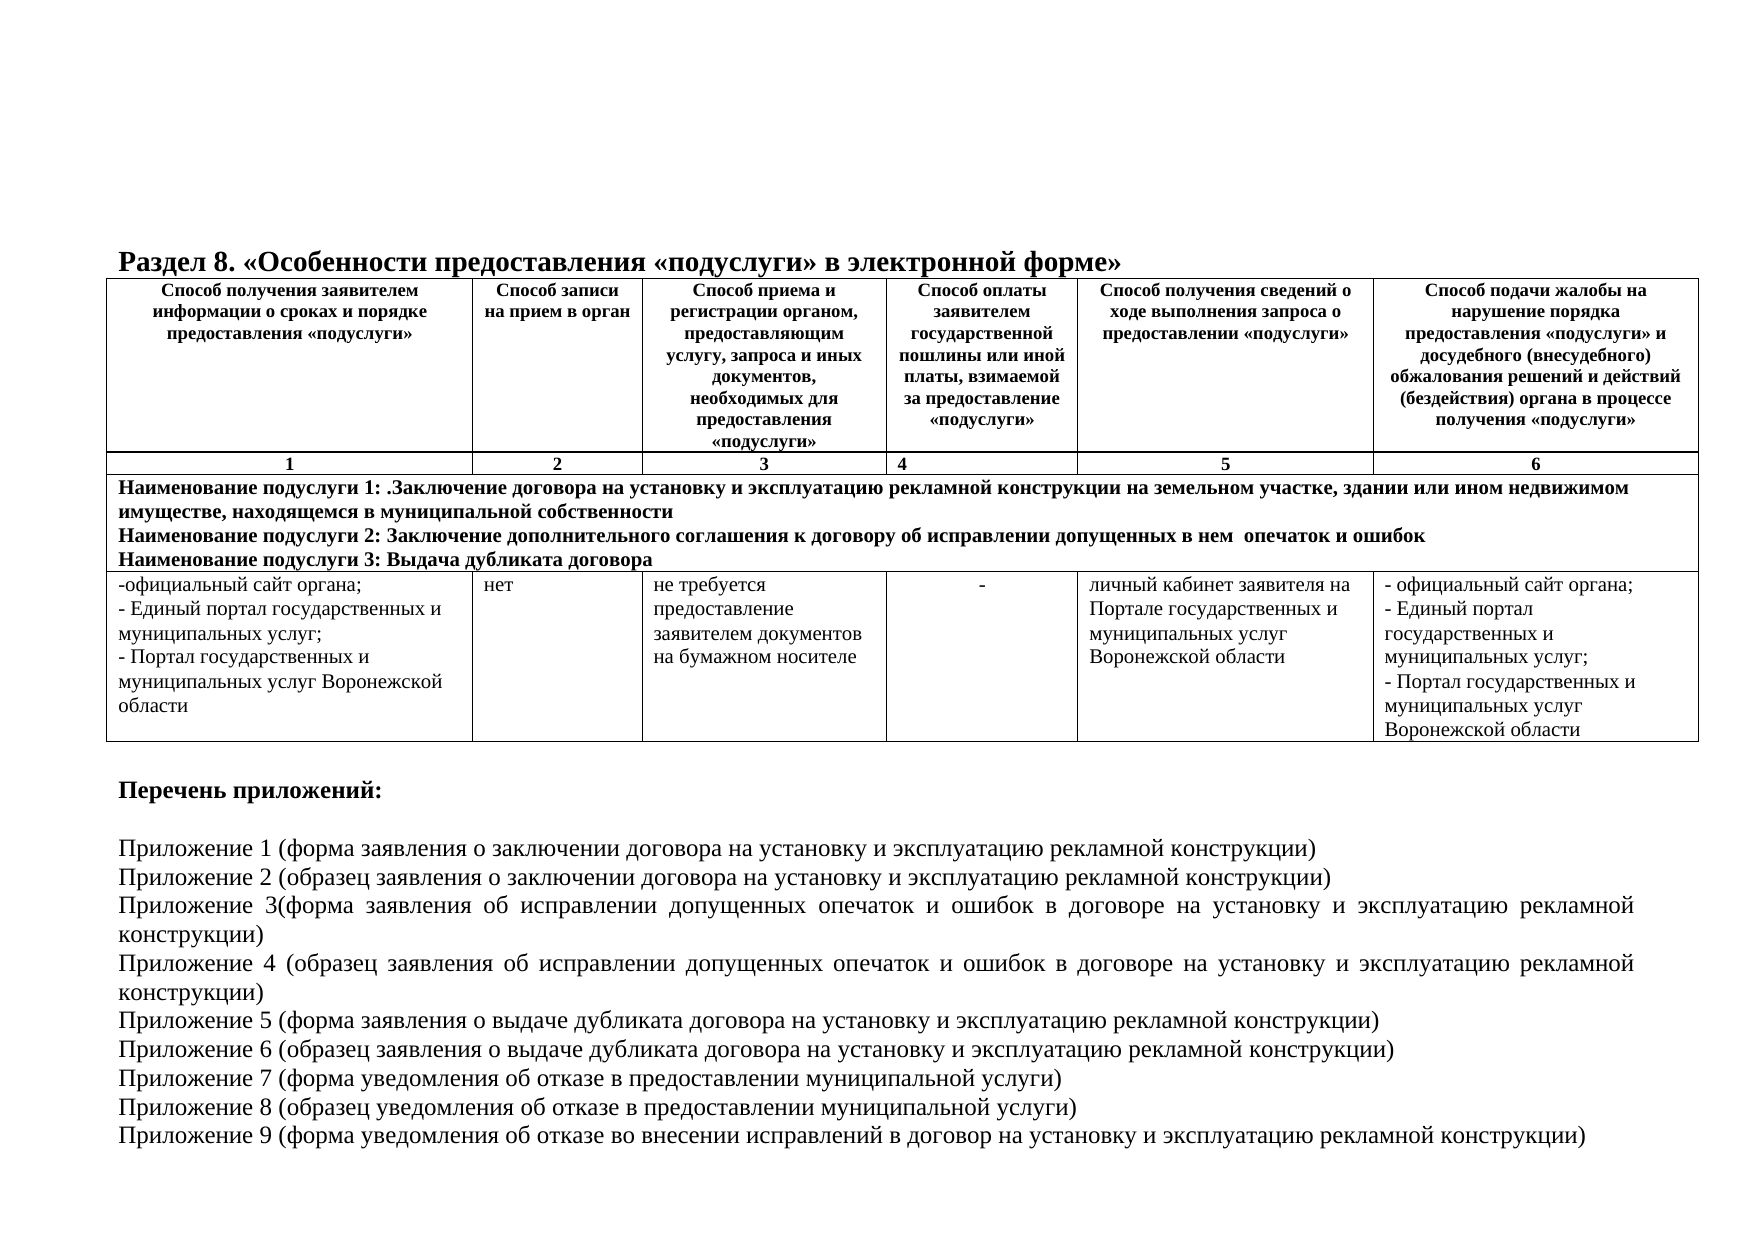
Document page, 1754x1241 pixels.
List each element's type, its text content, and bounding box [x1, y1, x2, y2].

table_header Способ получения заявителем информации о сроках и порядке предоставления «подуслуги» [107, 279, 472, 451]
text Перечень приложений: [118, 775, 1636, 804]
table_cell 2 [473, 453, 642, 474]
text Приложение 8 (образец уведомления об отказе в предоставлении муниципальной услуги) [118, 1092, 1636, 1120]
table_header Способ записи на прием в орган [473, 279, 642, 451]
table_cell 3 [643, 453, 886, 474]
table_cell - [887, 572, 1077, 741]
table_cell 6 [1374, 453, 1698, 474]
table_cell 1 [107, 453, 472, 474]
table_header Способ оплаты заявителем государственной пошлины или иной платы, взимаемой за предоставление «подуслуги» [887, 279, 1077, 451]
text Приложение 7 (форма уведомления об отказе в предоставлении муниципальной услуги) [118, 1063, 1636, 1092]
text Приложение 1 (форма заявления о заключении договора на установку и эксплуатацию рекламной конструкции) [118, 833, 1636, 862]
table_cell - официальный сайт органа; - Единый портал государственных и муниципальных услуг; - Портал государственных и муниципальных услуг Воронежской области [1374, 572, 1698, 741]
table_cell нет [473, 572, 642, 741]
text Приложение 9 (форма уведомления об отказе во внесении исправлений в договор на установку и эксплуатацию рекламной конструкции) [118, 1120, 1636, 1149]
table_header Способ подачи жалобы на нарушение порядка предоставления «подуслуги» и досудебного (внесудебного) обжалования решений и действий (бездействия) органа в процессе получения «подуслуги» [1374, 279, 1698, 451]
table_cell 5 [1078, 453, 1373, 474]
text Приложение 3(форма заявления об исправлении допущенных опечаток и ошибок в договоре на установку и эксплуатацию рекламной конструкции) [118, 890, 1636, 948]
text Приложение 2 (образец заявления о заключении договора на установку и эксплуатацию рекламной конструкции) [118, 862, 1636, 890]
text Приложение 6 (образец заявления о выдаче дубликата договора на установку и эксплуатацию рекламной конструкции) [118, 1034, 1636, 1063]
table_header Способ получения сведений о ходе выполнения запроса о предоставлении «подуслуги» [1078, 279, 1373, 451]
table_cell не требуется предоставление заявителем документов на бумажном носителе [643, 572, 886, 741]
text Приложение 5 (форма заявления о выдаче дубликата договора на установку и эксплуатацию рекламной конструкции) [118, 1005, 1636, 1034]
table_cell личный кабинет заявителя на Портале государственных и муниципальных услуг Воронежской области [1078, 572, 1373, 741]
table_cell -официальный сайт органа; - Единый портал государственных и муниципальных услуг; - Портал государственных и муниципальных услуг Воронежской области [107, 572, 472, 741]
table_header Способ приема и регистрации органом, предоставляющим услугу, запроса и иных документов, необходимых для предоставления «подуслуги» [643, 279, 886, 451]
text Раздел 8. «Особенности предоставления «подуслуги» в электронной форме» [118, 244, 1636, 278]
text Приложение 4 (образец заявления об исправлении допущенных опечаток и ошибок в договоре на установку и эксплуатацию рекламной конструкции) [118, 948, 1636, 1005]
table_cell 4 [887, 453, 1077, 474]
table_cell Наименование подуслуги 1: .Заключение договора на установку и эксплуатацию рекламной конструкции на земельном участке, здании или ином недвижимом имуществе, находящемся в муниципальной собственности Наименование подуслуги 2: Заключение дополнительного соглашения к договору об исправлении допущенных в нем опечаток и ошибок Наименование подуслуги 3: Выдача дубликата договора [107, 475, 1698, 571]
